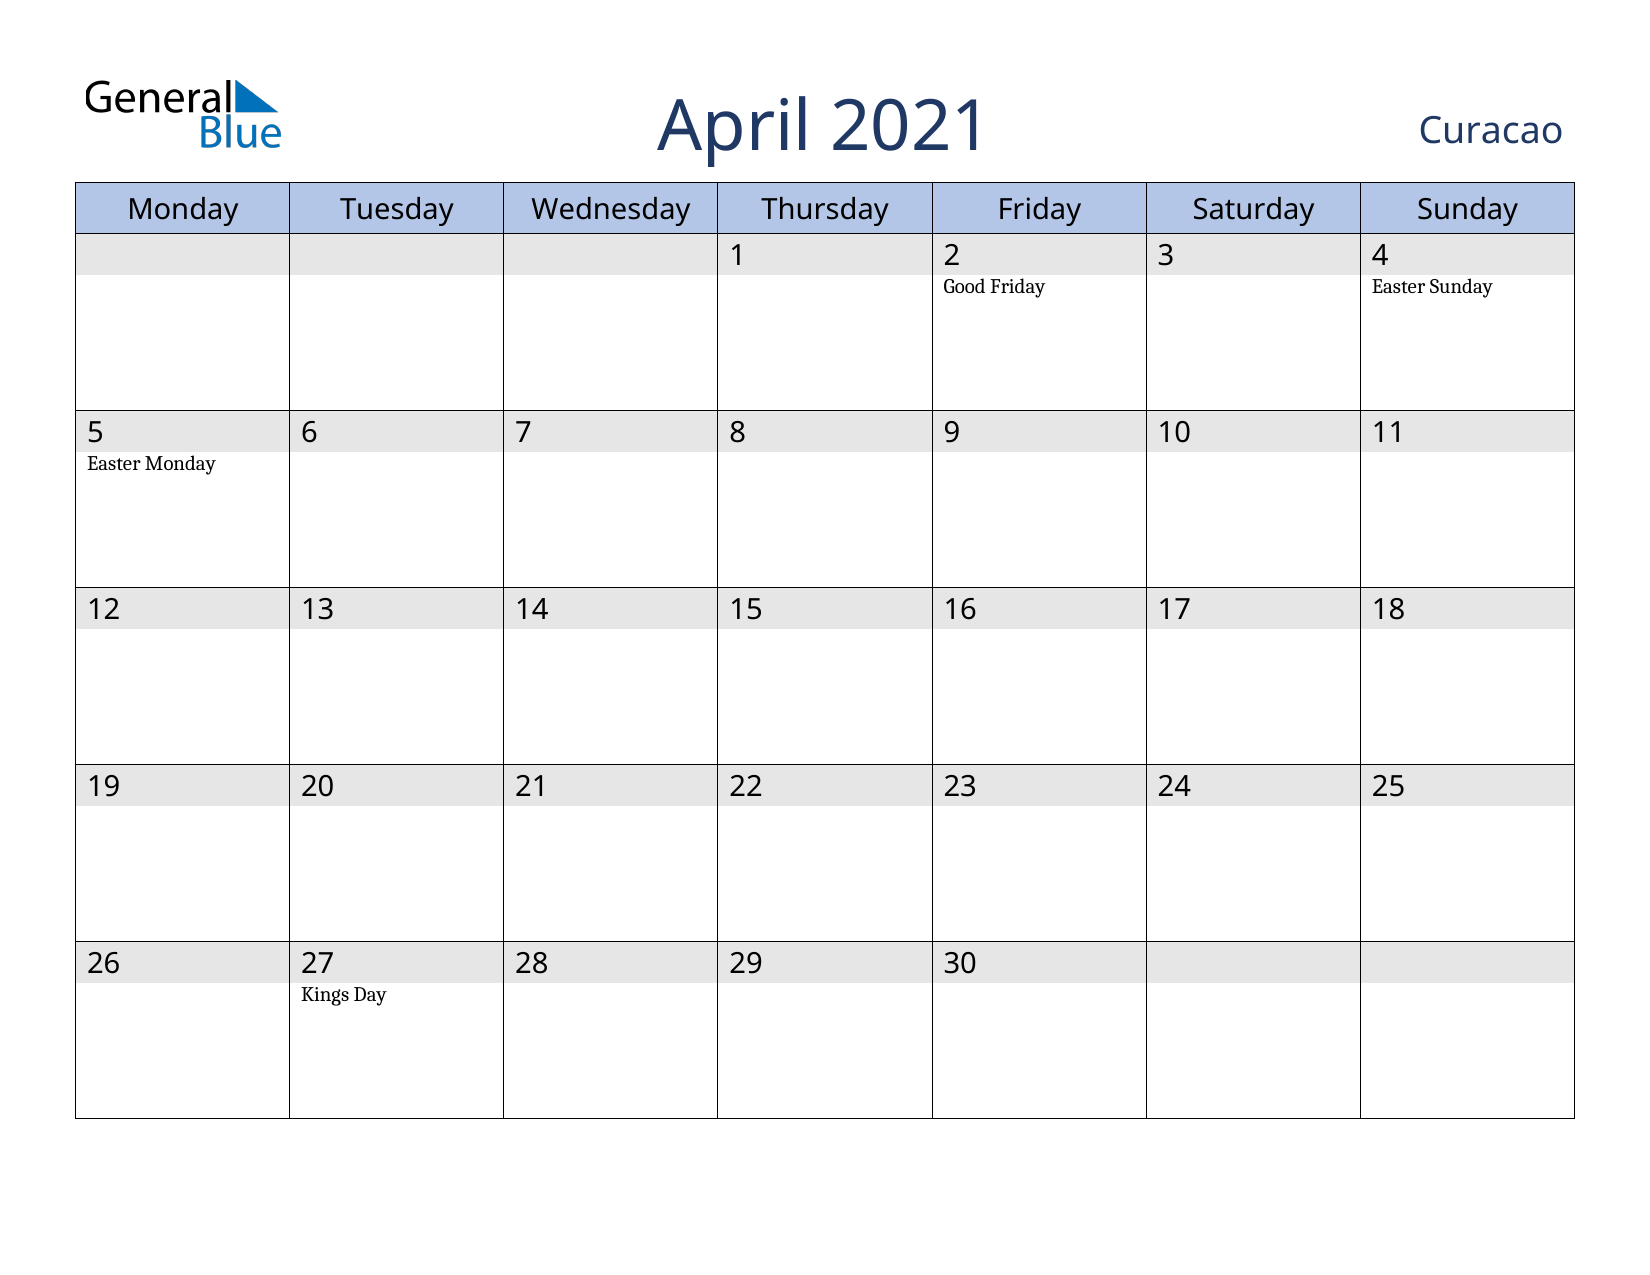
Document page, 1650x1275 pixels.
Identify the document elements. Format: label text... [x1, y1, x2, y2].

table_cell 17 [1147, 588, 1360, 629]
table_cell [718, 806, 932, 941]
table_cell [1361, 629, 1574, 764]
table_cell 26 [76, 942, 289, 983]
table_cell 19 [76, 765, 289, 806]
table_cell [1361, 452, 1574, 587]
table_cell 3 [1147, 234, 1360, 275]
table_cell [1147, 806, 1360, 941]
table_cell 16 [933, 588, 1146, 629]
picture [86, 80, 281, 148]
table_cell 7 [504, 411, 717, 452]
table_cell 4 [1361, 234, 1574, 275]
table_header Curacao [1146, 75, 1574, 182]
table_cell Easter Sunday [1361, 275, 1574, 410]
table_cell Good Friday [933, 275, 1146, 410]
table_cell 12 [76, 588, 289, 629]
table_cell [504, 234, 717, 275]
table_cell [504, 983, 717, 1118]
table_cell 1 [718, 234, 932, 275]
table_cell 15 [718, 588, 932, 629]
table_cell 24 [1147, 765, 1360, 806]
table_cell 20 [290, 765, 503, 806]
table_cell 13 [290, 588, 503, 629]
table_header [76, 75, 503, 182]
table_cell [1361, 983, 1574, 1118]
table_cell [1147, 629, 1360, 764]
table_cell [718, 275, 932, 410]
table_cell [933, 629, 1146, 764]
table_cell [718, 452, 932, 587]
table_cell [76, 629, 289, 764]
table_cell [290, 275, 503, 410]
table_cell [933, 806, 1146, 941]
table_cell [76, 234, 289, 275]
table_cell Kings Day [290, 983, 503, 1118]
table_cell 29 [718, 942, 932, 983]
table_cell Tuesday [290, 183, 503, 233]
table_cell [504, 629, 717, 764]
table_cell [290, 452, 503, 587]
table_cell 30 [933, 942, 1146, 983]
table_cell [290, 629, 503, 764]
table_cell [1361, 942, 1574, 983]
table_cell 23 [933, 765, 1146, 806]
table_cell [504, 806, 717, 941]
table_cell [1147, 983, 1360, 1118]
table_cell [933, 983, 1146, 1118]
table_cell [504, 275, 717, 410]
table_cell 6 [290, 411, 503, 452]
table_cell [76, 806, 289, 941]
table_cell 8 [718, 411, 932, 452]
table_cell Thursday [718, 183, 932, 233]
table_cell 2 [933, 234, 1146, 275]
table_cell 25 [1361, 765, 1574, 806]
table_cell Friday [933, 183, 1146, 233]
table_cell [290, 806, 503, 941]
table_cell [1147, 275, 1360, 410]
table_cell 11 [1361, 411, 1574, 452]
table_cell [504, 452, 717, 587]
table_cell 22 [718, 765, 932, 806]
table_cell 5 [76, 411, 289, 452]
table_cell 10 [1147, 411, 1360, 452]
table_cell [290, 234, 503, 275]
table_cell [718, 983, 932, 1118]
table_cell 28 [504, 942, 717, 983]
table_cell 18 [1361, 588, 1574, 629]
table_cell Saturday [1147, 183, 1360, 233]
table_cell 14 [504, 588, 717, 629]
table_cell Sunday [1361, 183, 1574, 233]
table_cell 27 [290, 942, 503, 983]
table_cell [718, 629, 932, 764]
table_cell [933, 452, 1146, 587]
table_cell [1361, 806, 1574, 941]
table_cell 9 [933, 411, 1146, 452]
table_header April 2021 [504, 75, 1146, 182]
table_cell [1147, 452, 1360, 587]
table_cell Easter Monday [76, 452, 289, 587]
table_cell [1147, 942, 1360, 983]
table_cell Monday [76, 183, 289, 233]
table_cell [76, 275, 289, 410]
table_cell [76, 983, 289, 1118]
table_cell 21 [504, 765, 717, 806]
table_cell Wednesday [504, 183, 717, 233]
